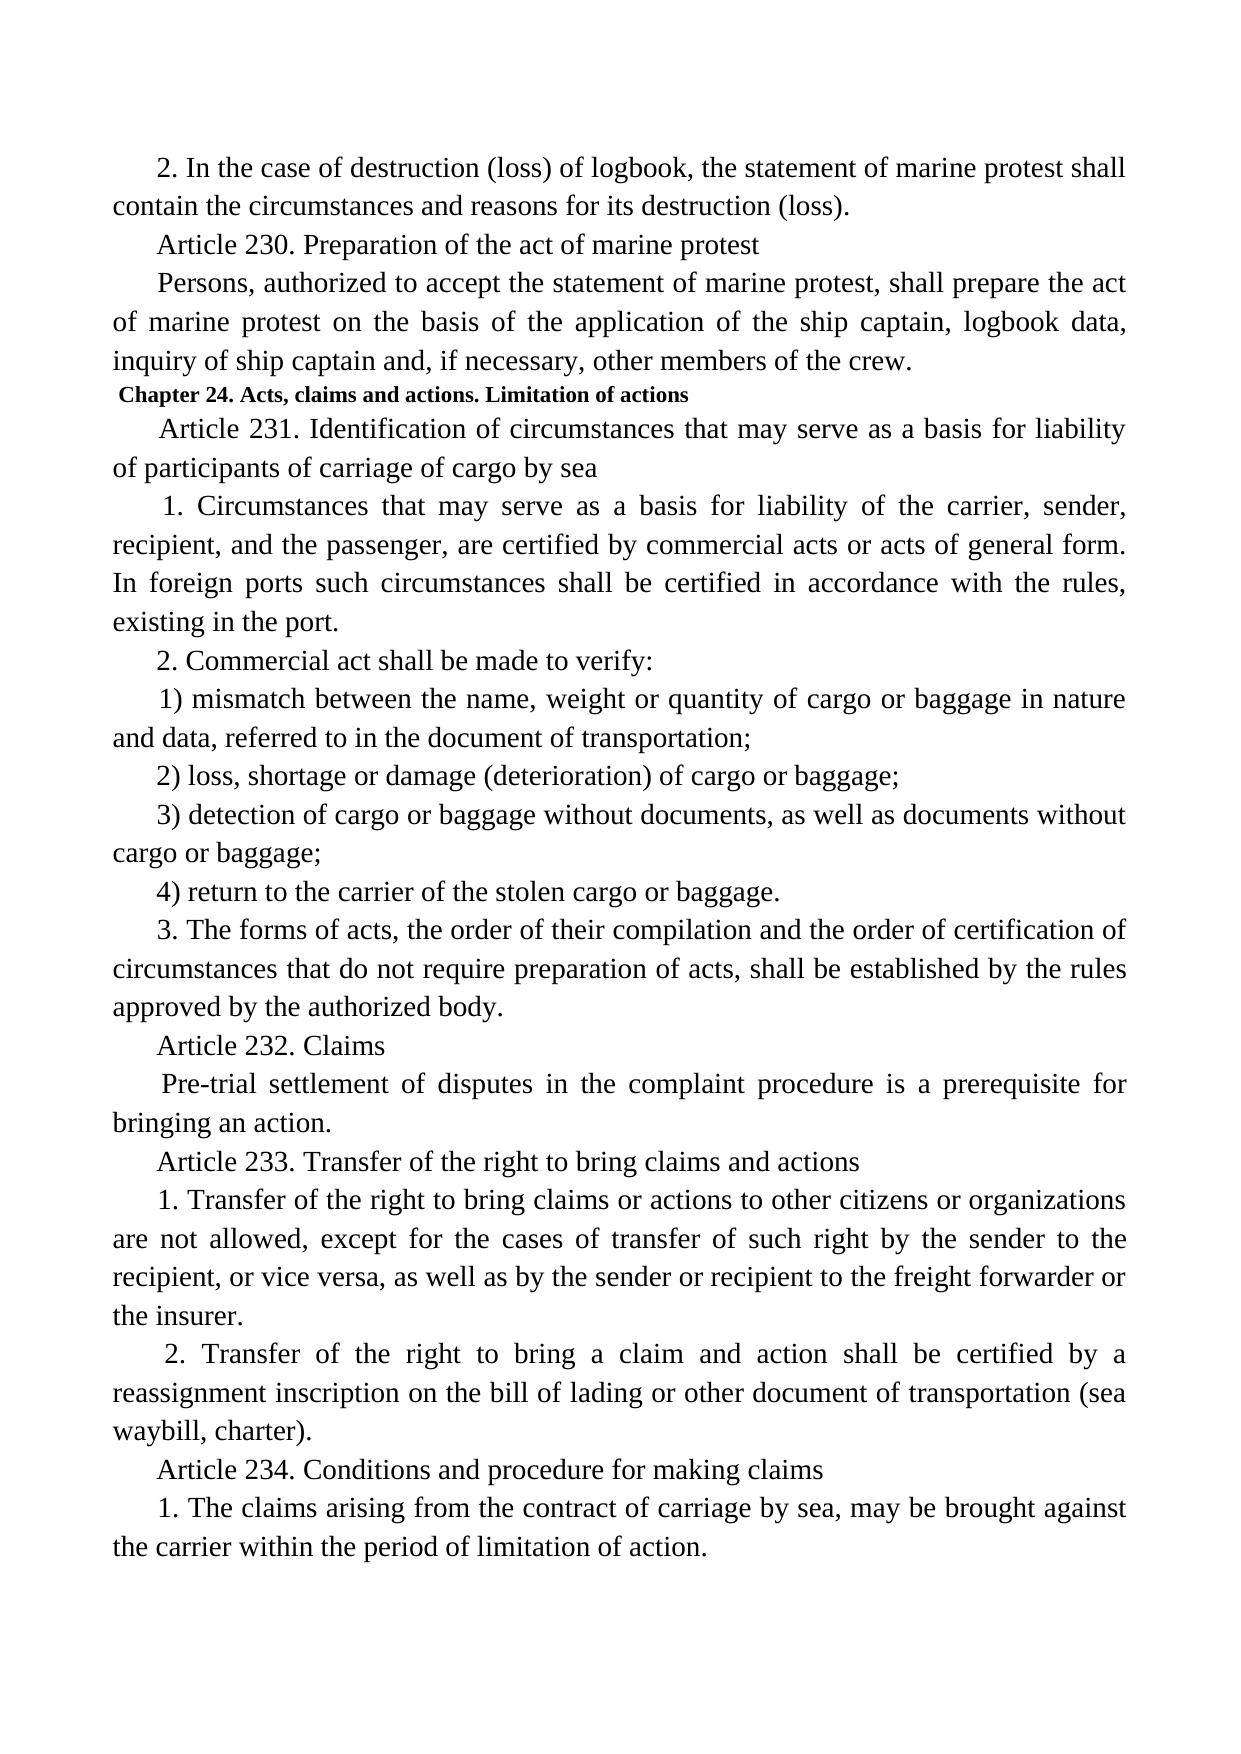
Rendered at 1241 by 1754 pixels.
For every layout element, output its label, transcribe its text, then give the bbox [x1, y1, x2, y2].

text 2. In the case of destruction (loss) of logbook, the statement of marine protest shall contain the circumstances and reasons for its destruction (loss). [112, 150, 1128, 222]
text Article 233. Transfer of the right to bring claims and actions [112, 1144, 1128, 1177]
text 4) return to the carrier of the stolen cargo or baggage. [112, 874, 1128, 907]
text 3. The forms of acts, the order of their compilation and the order of certification of circumstances that do not require preparation of acts, shall be established by the rules approved by the authorized body. [112, 912, 1128, 1023]
text 2. Commercial act shall be made to verify: [112, 643, 1128, 676]
text Article 232. Claims [112, 1028, 1128, 1062]
text Chapter 24. Acts, claims and actions. Limitation of actions [112, 381, 1128, 408]
text 1) mismatch between the name, weight or quantity of cargo or baggage in nature and data, referred to in the document of transportation; [112, 681, 1128, 753]
text 1. Transfer of the right to bring claims or actions to other citizens or organizations are not allowed, except for the cases of transfer of such right by the sender to the recipient, or vice versa, as well as by the sender or recipient to the freight forwarder or the insurer. [112, 1182, 1128, 1331]
text Article 231. Identification of circumstances that may serve as a basis for liability of participants of carriage of cargo by sea [112, 411, 1128, 483]
text 2) loss, shortage or damage (deterioration) of cargo or baggage; [112, 758, 1128, 792]
text 2. Transfer of the right to bring a claim and action shall be certified by a reassignment inscription on the bill of lading or other document of transportation (sea waybill, charter). [112, 1336, 1128, 1447]
text Article 234. Conditions and procedure for making claims [112, 1452, 1128, 1486]
text Pre-trial settlement of disputes in the complaint procedure is a prerequisite for bringing an action. [112, 1067, 1128, 1139]
text 1. Circumstances that may serve as a basis for liability of the carrier, sender, recipient, and the passenger, are certified by commercial acts or acts of general form. In foreign ports such circumstances shall be certified in accordance with the rules, existing in the port. [112, 488, 1128, 638]
text Article 230. Preparation of the act of marine protest [112, 227, 1128, 261]
text 3) detection of cargo or baggage without documents, as well as documents without cargo or baggage; [112, 797, 1128, 869]
text 1. The claims arising from the contract of carriage by sea, may be brought against the carrier within the period of limitation of action. [112, 1491, 1128, 1563]
text Persons, authorized to accept the statement of marine protest, shall prepare the act of marine protest on the basis of the application of the ship captain, logbook data, inquiry of ship captain and, if necessary, other members of the crew. [112, 266, 1128, 376]
